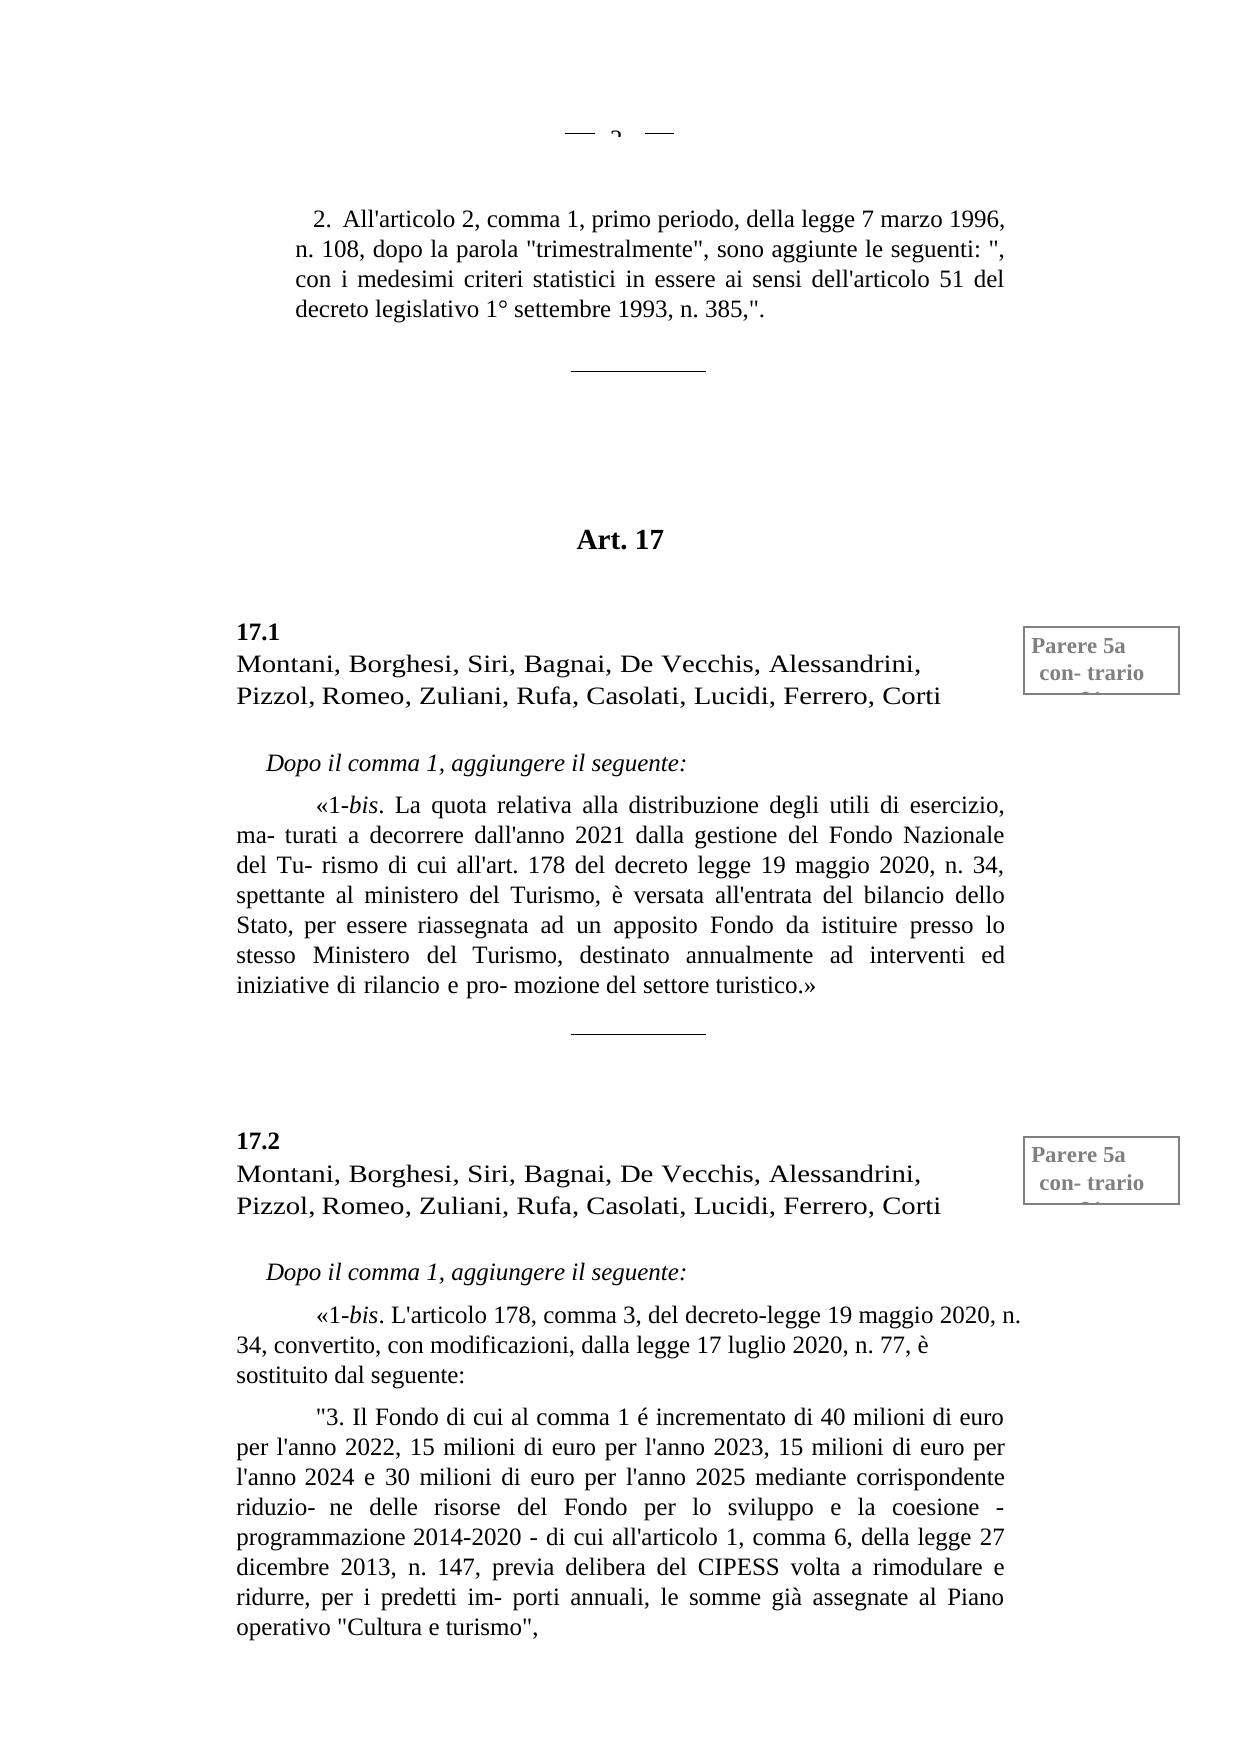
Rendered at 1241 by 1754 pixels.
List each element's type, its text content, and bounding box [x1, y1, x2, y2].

text «1-bis. L'articolo 178, comma 3, del decreto-legge 19 maggio 2020, n. [316, 1300, 1192, 1329]
subtitle 17.2 [236, 1126, 1192, 1155]
text "3. Il Fondo di cui al comma 1 é incrementato di 40 milioni di euro per l'anno 2022, 15 milioni di euro per l'anno 2023, 15 milioni di euro per l'anno 2024 e 30 milioni di euro per l'anno 2025 mediante corrispondente riduzio- ne delle risorse del Fondo per lo sviluppo e la coesione - programmazione 2014-2020 - di cui all'articolo 1, comma 6, della legge 27 dicembre 2013, n. 147, previa delibera del CIPESS volta a rimodulare e ridurre, per i predetti im- porti annuali, le somme già assegnate al Piano operativo "Cultura e turismo", [236, 1402, 1005, 1640]
text «1-bis. La quota relativa alla distribuzione degli utili di esercizio, ma- turati a decorrere dall'anno 2021 dalla gestione del Fondo Nazionale del Tu- rismo di cui all'art. 178 del decreto legge 19 maggio 2020, n. 34, spettante al ministero del Turismo, è versata all'entrata del bilancio dello Stato, per essere riassegnata ad un apposito Fondo da istituire presso lo stesso Ministero del Turismo, destinato annualmente ad interventi ed iniziative di rilancio e pro- mozione del settore turistico.» [236, 790, 1005, 998]
text Montani, Borghesi, Siri, Bagnai, De Vecchis, Alessandrini, Pizzol, Romeo, Zuliani, Rufa, Casolati, Lucidi, Ferrero, Corti [236, 649, 1005, 710]
list All'articolo 2, comma 1, primo periodo, della legge 7 marzo 1996, [313, 204, 1192, 233]
list 108, dopo la parola "trimestralmente", sono aggiunte le seguenti: ", con i medesimi criteri statistici in essere ai sensi dell'articolo 51 del decreto legislativo 1° settembre 1993, n. 385,". [295, 234, 1005, 323]
subtitle Art. 17 [236, 522, 1005, 556]
text Montani, Borghesi, Siri, Bagnai, De Vecchis, Alessandrini, Pizzol, Romeo, Zuliani, Rufa, Casolati, Lucidi, Ferrero, Corti [236, 1159, 1005, 1219]
subtitle 17.1 [236, 617, 1192, 645]
text Dopo il comma 1, aggiungere il seguente: [266, 1257, 1192, 1286]
text Dopo il comma 1, aggiungere il seguente: [266, 748, 1192, 777]
text 34, convertito, con modificazioni, dalla legge 17 luglio 2020, n. 77, è sostituito dal seguente: [236, 1330, 1005, 1389]
